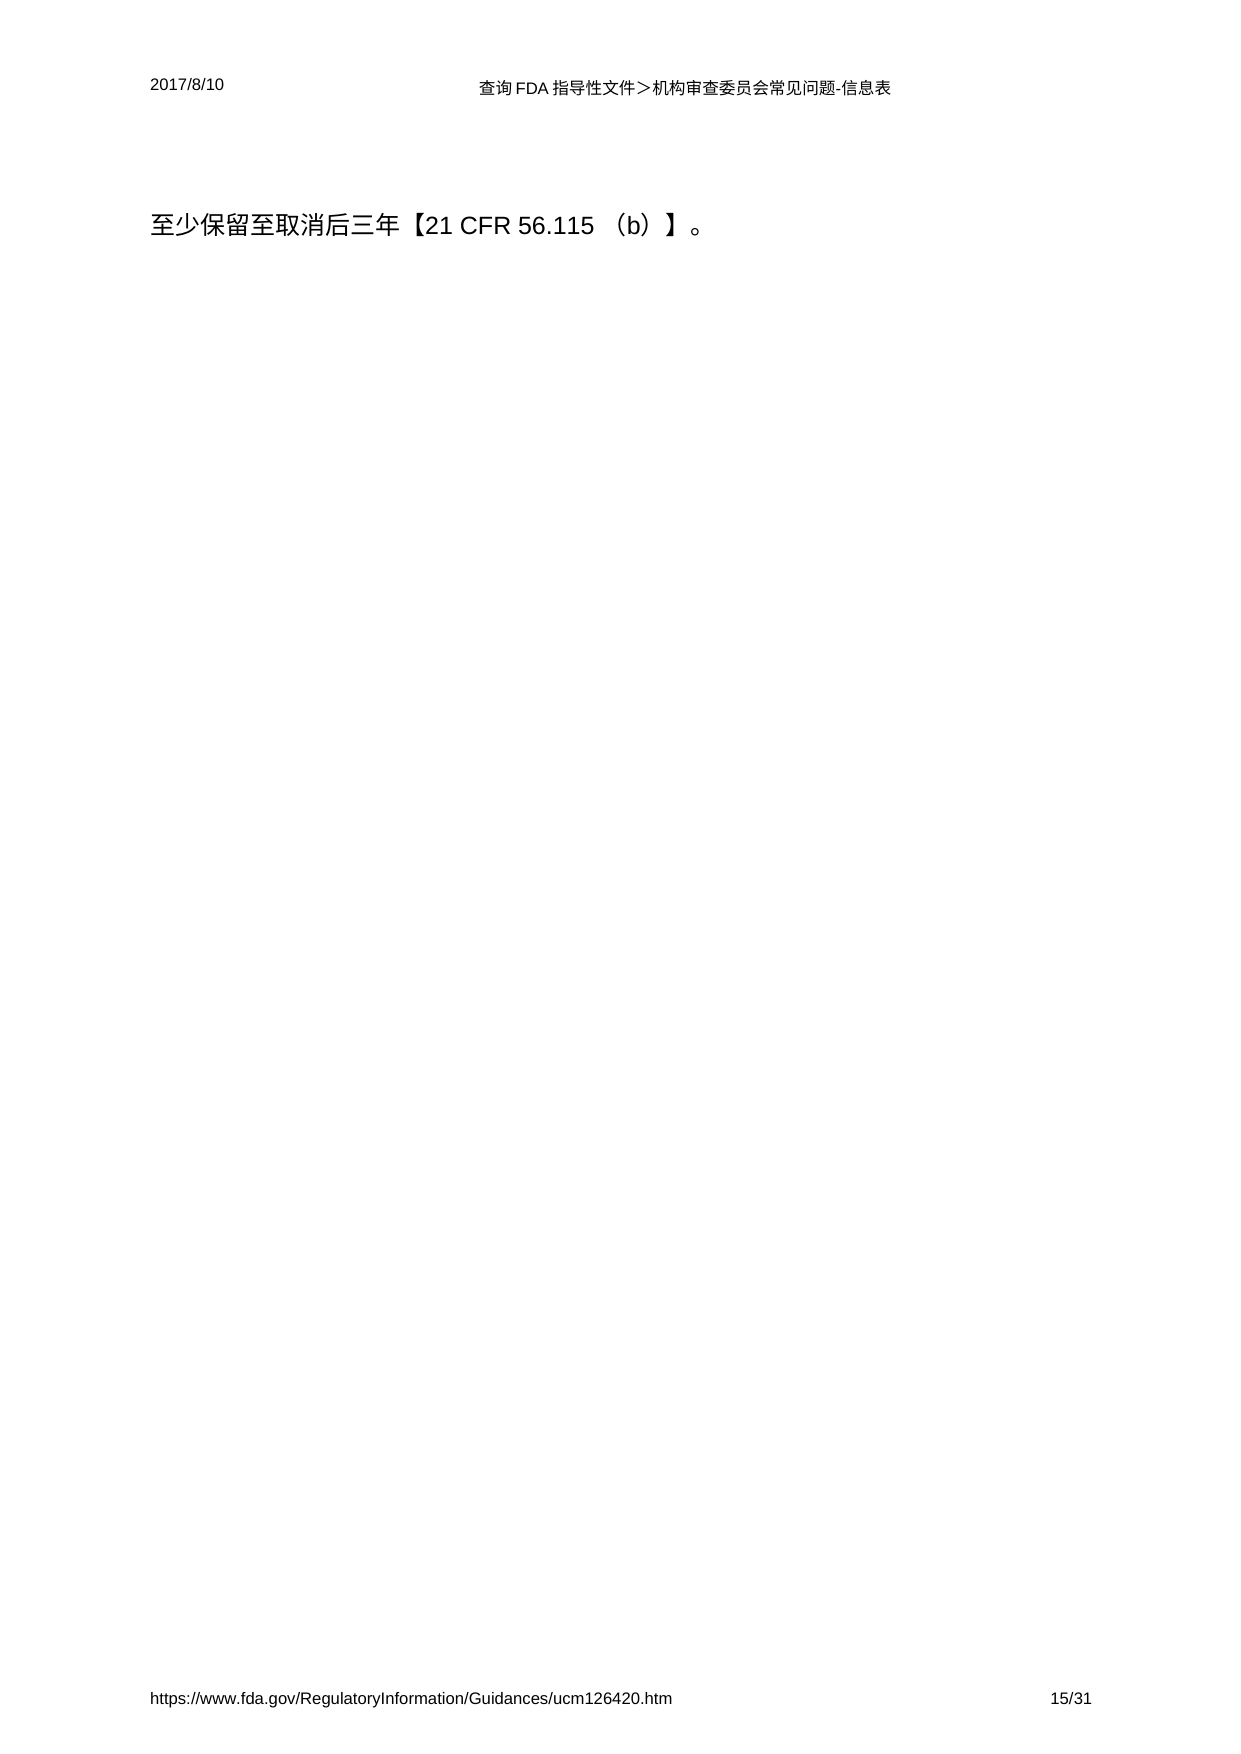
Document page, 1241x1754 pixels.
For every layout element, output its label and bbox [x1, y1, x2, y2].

text [150, 206, 1090, 242]
